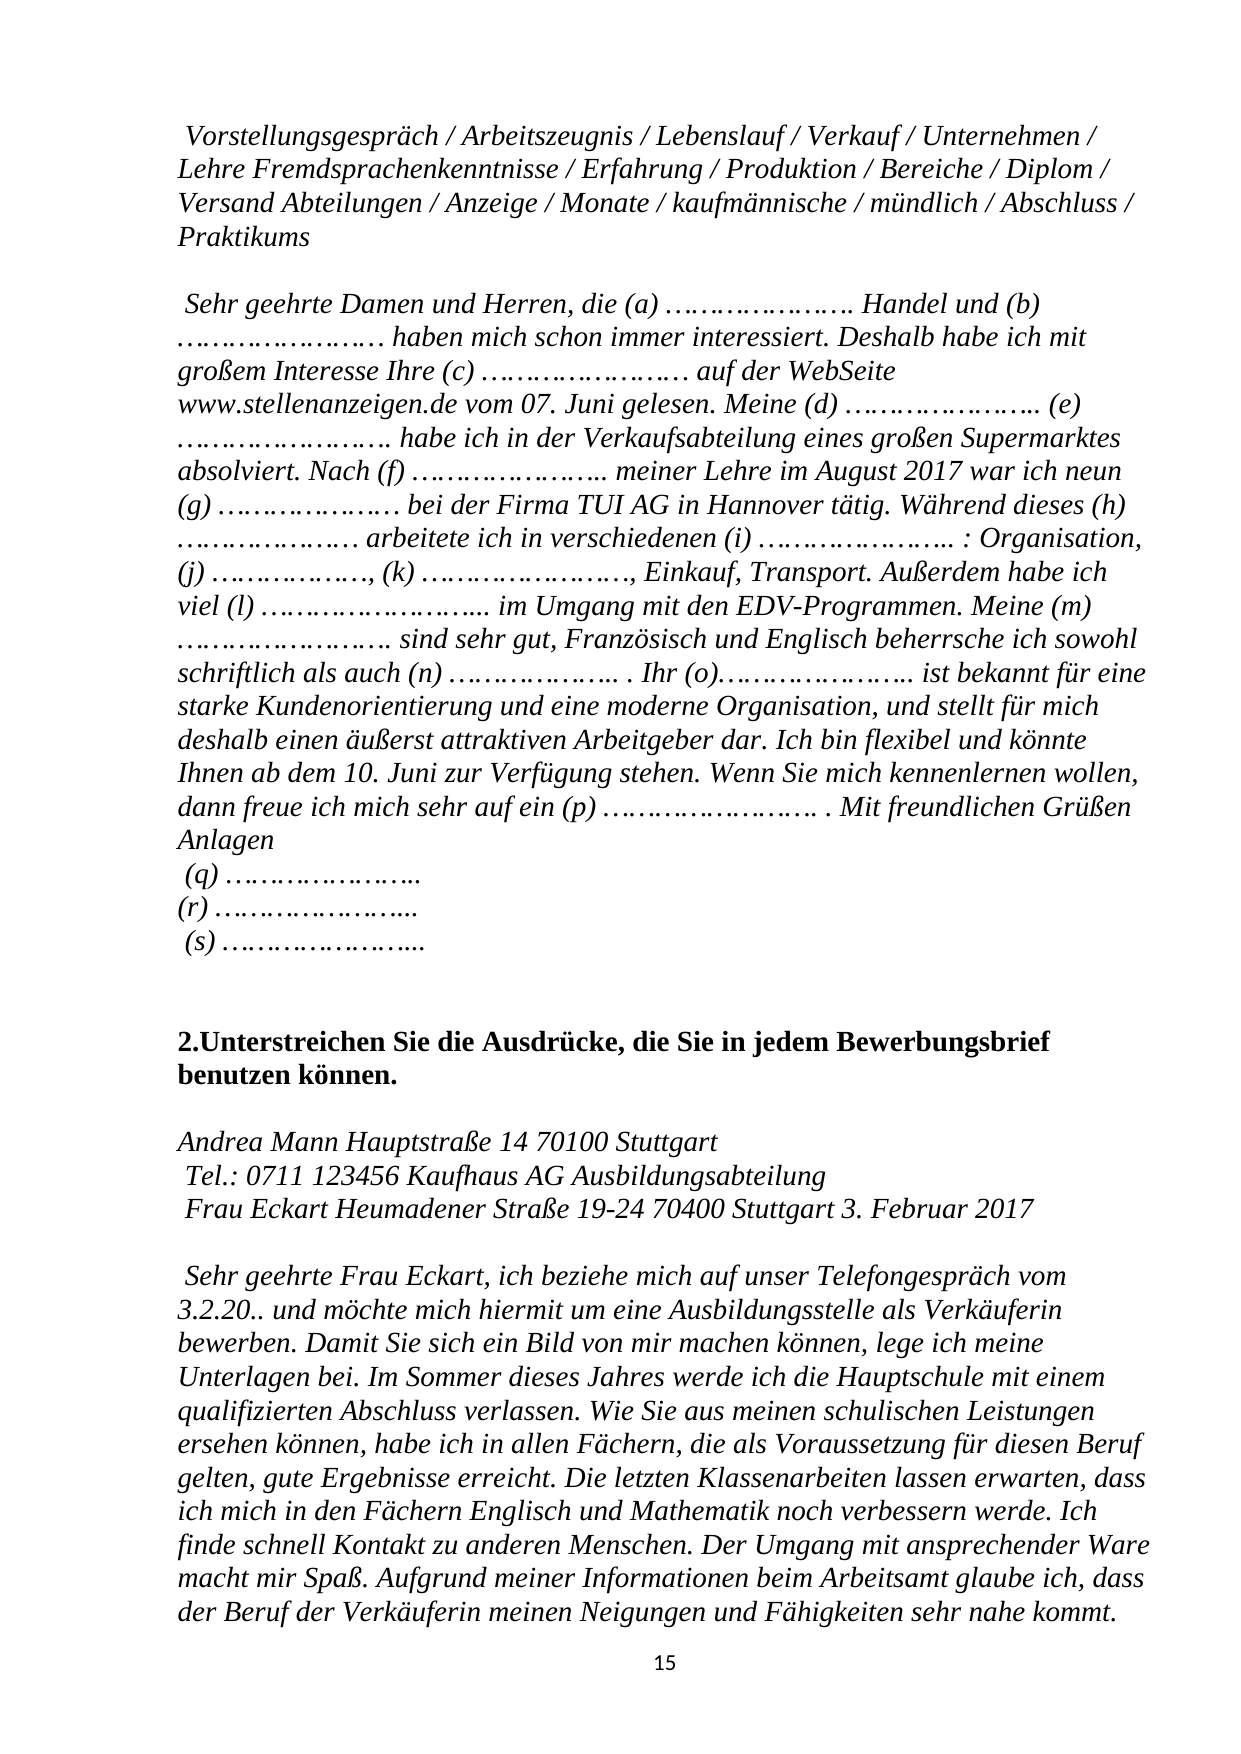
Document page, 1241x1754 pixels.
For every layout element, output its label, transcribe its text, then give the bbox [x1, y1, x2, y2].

text Vorstellungsgespräch / Arbeitszeugnis / Lebenslauf / Verkauf / Unternehmen / Lehre Fremdsprachenkenntnisse / Erfahrung / Produktion / Bereiche / Diplom / Versand Abteilungen / Anzeige / Monate / kaufmännische / mündlich / Abschluss / Praktikums [177, 118, 1152, 252]
text (r) …………………... [177, 889, 1152, 923]
text Sehr geehrte Damen und Herren, die (a) …………………. Handel und (b) …………………… haben mich schon immer interessiert. Deshalb habe ich mit großem Interesse Ihre (c) …………………… auf der WebSeite www.stellenanzeigen.de vom 07. Juni gelesen. Meine (d) ………………….. (e) ……………………. habe ich in der Verkaufsabteilung eines großen Supermarktes absolviert. Nach (f) ………………….. meiner Lehre im August 2017 war ich neun (g) ………………… bei der Firma TUI AG in Hannover tätig. Während dieses (h) ………………… arbeitete ich in verschiedenen (i) ………………….. : Organisation, (j) ………………, (k) ……………………, Einkauf, Transport. Außerdem habe ich viel (l) ……………………... im Umgang mit den EDV-Programmen. Meine (m) ……………………. sind sehr gut, Französisch und Englisch beherrsche ich sowohl schriftlich als auch (n) ……………….. . Ihr (o)………………….. ist bekannt für eine starke Kundenorientierung und eine moderne Organisation, und stellt für mich deshalb einen äußerst attraktiven Arbeitgeber dar. Ich bin flexibel und könnte Ihnen ab dem 10. Juni zur Verfügung stehen. Wenn Sie mich kennenlernen wollen, dann freue ich mich sehr auf ein (p) ……………………. . Mit freundlichen Grüßen Anlagen [177, 286, 1152, 856]
text Frau Eckart Heumadener Straße 19-24 70400 Stuttgart 3. Februar 2017 [177, 1191, 1152, 1225]
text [177, 1258, 1152, 1627]
text Tel.: 0711 123456 Kaufhaus AG Ausbildungsabteilung [177, 1158, 1152, 1191]
text 2.Unterstreichen Sie die Ausdrücke, die Sie in jedem Bewerbungsbrief benutzen können. [177, 1024, 1152, 1091]
text Andrea Mann Hauptstraße 14 70100 Stuttgart [177, 1124, 1152, 1158]
text (s) …………………... [177, 923, 1152, 957]
text (q) ………………….. [177, 856, 1152, 889]
